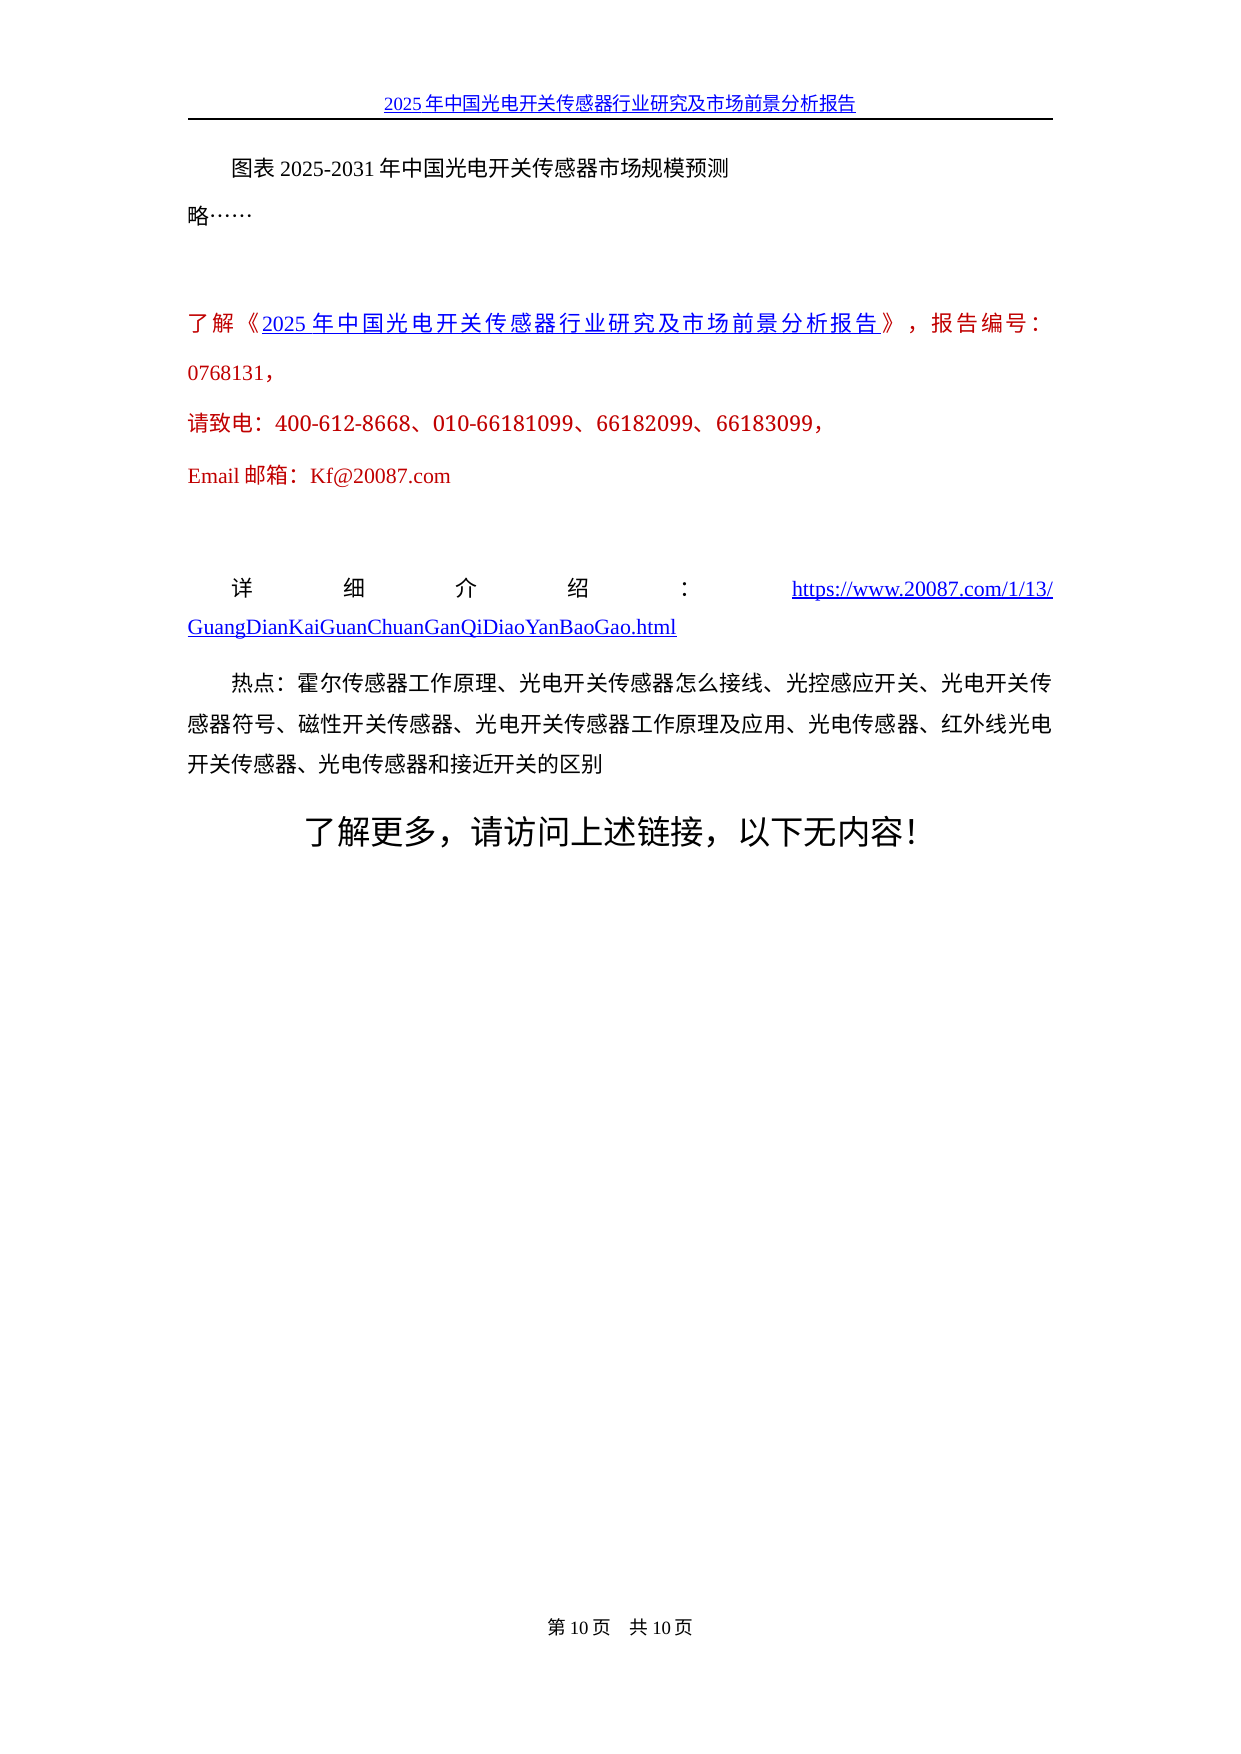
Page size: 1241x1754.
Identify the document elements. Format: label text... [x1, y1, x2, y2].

text 详细介绍：https://www.20087.com/1/13/GuangDianKaiGuanChuanGanQiDiaoYanBaoGao.html [187, 570, 1053, 643]
text 了解《2025年中国光电开关传感器行业研究及市场前景分析报告》，报告编号：0768131， [187, 305, 1053, 387]
text Email邮箱：Kf@20087.com [187, 457, 1053, 490]
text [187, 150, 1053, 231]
text 热点：霍尔传感器工作原理、光电开关传感器怎么接线、光控感应开关、光电开关传感器符号、磁性开关传感器、光电开关传感器工作原理及应用、光电传感器、红外线光电开关传感器、光电传感器和接近开关的区别 [187, 666, 1053, 779]
title 了解更多，请访问上述链接，以下无内容！ [187, 797, 1053, 862]
text 请致电：400-612-8668、010-66181099、66182099、66183099， [187, 406, 1053, 438]
